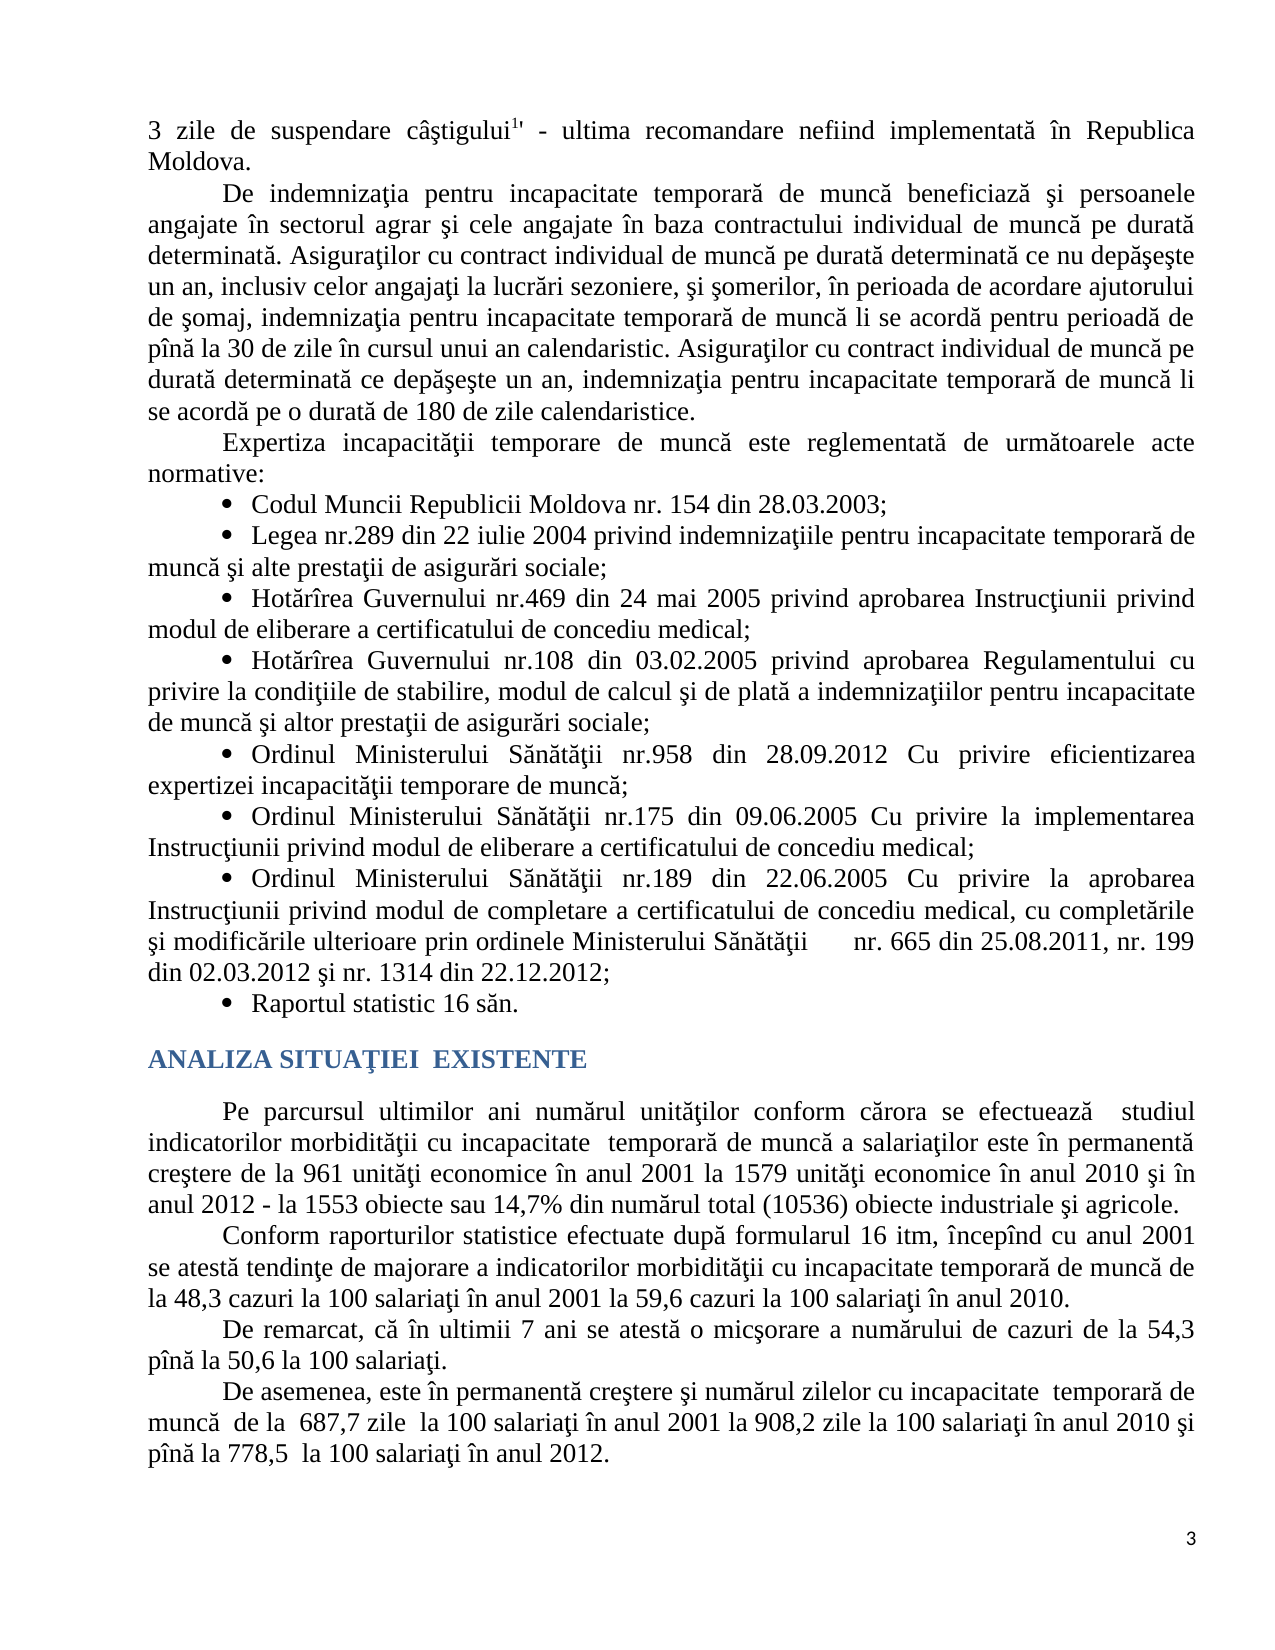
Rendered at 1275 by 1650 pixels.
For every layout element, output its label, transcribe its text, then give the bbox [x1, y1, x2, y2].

list Ordinul Ministerului Sănătăţii nr.189 din 22.06.2005 Cu privire la aprobarea Instrucţiunii privind modul de completare a certificatului de concediu medical, cu completările şi modificările ulterioare prin ordinele Ministerului Sănătăţii nr. 665 din 25.08.2011, nr. 199 din 02.03.2012 şi nr. 1314 din 22.12.2012; [148, 862, 1196, 987]
text Pe parcursul ultimilor ani numărul unităţilor conform cărora se efectuează studiul indicatorilor morbidităţii cu incapacitate temporară de muncă a salariaţilor este în permanentă creştere de la 961 unităţi economice în anul 2001 la 1579 unităţi economice în anul 2010 şi în anul 2012 - la 1553 obiecte sau 14,7% din numărul total (10536) obiecte industriale şi agricole. [148, 1095, 1196, 1219]
list Hotărîrea Guvernului nr.108 din 03.02.2005 privind aprobarea Regulamentului cu privire la condiţiile de stabilire, modul de calcul şi de plată a indemnizaţiilor pentru incapacitate de muncă şi altor prestaţii de asigurări sociale; [148, 644, 1196, 738]
list Raportul statistic 16 săn. [148, 987, 1196, 1018]
list Codul Muncii Republicii Moldova nr. 154 din 28.03.2003; [148, 488, 1196, 519]
text De remarcat, că în ultimii 7 ani se atestă o micşorare a numărului de cazuri de la 54,3 pînă la 50,6 la 100 salariaţi. [148, 1313, 1196, 1375]
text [148, 114, 1196, 177]
list Ordinul Ministerului Sănătăţii nr.958 din 28.09.2012 Cu privire eficientizarea expertizei incapacităţii temporare de muncă; [148, 738, 1196, 800]
text De asemenea, este în permanentă creştere şi numărul zilelor cu incapacitate temporară de muncă de la 687,7 zile la 100 salariaţi în anul 2001 la 908,2 zile la 100 salariaţi în anul 2010 şi pînă la 778,5 la 100 salariaţi în anul 2012. [148, 1375, 1196, 1469]
text De indemnizaţia pentru incapacitate temporară de muncă beneficiază şi persoanele angajate în sectorul agrar şi cele angajate în baza contractului individual de muncă pe durată determinată. Asiguraţilor cu contract individual de muncă pe durată determinată ce nu depăşeşte un an, inclusiv celor angajaţi la lucrări sezoniere, şi şomerilor, în perioada de acordare ajutorului de şomaj, indemnizaţia pentru incapacitate temporară de muncă li se acordă pentru perioadă de pînă la 30 de zile în cursul unui an calendaristic. Asiguraţilor cu contract individual de muncă pe durată determinată ce depăşeşte un an, indemnizaţia pentru incapacitate temporară de muncă li se acordă pe o durată de 180 de zile calendaristice. [148, 177, 1196, 426]
list Hotărîrea Guvernului nr.469 din 24 mai 2005 privind aprobarea Instrucţiunii privind modul de eliberare a certificatului de concediu medical; [148, 582, 1196, 644]
text Conform raporturilor statistice efectuate după formularul 16 itm, începînd cu anul 2001 se atestă tendinţe de majorare a indicatorilor morbidităţii cu incapacitate temporară de muncă de la 48,3 cazuri la 100 salariaţi în anul 2001 la 59,6 cazuri la 100 salariaţi în anul 2010. [148, 1219, 1196, 1313]
subtitle Analiza situaţiei existente [148, 1043, 1196, 1074]
text Expertiza incapacităţii temporare de muncă este reglementată de următoarele acte normative: [148, 426, 1196, 488]
list Legea nr.289 din 22 iulie 2004 privind indemnizaţiile pentru incapacitate temporară de muncă şi alte prestaţii de asigurări sociale; [148, 519, 1196, 582]
list Ordinul Ministerului Sănătăţii nr.175 din 09.06.2005 Cu privire la implementarea Instrucţiunii privind modul de eliberare a certificatului de concediu medical; [148, 800, 1196, 862]
